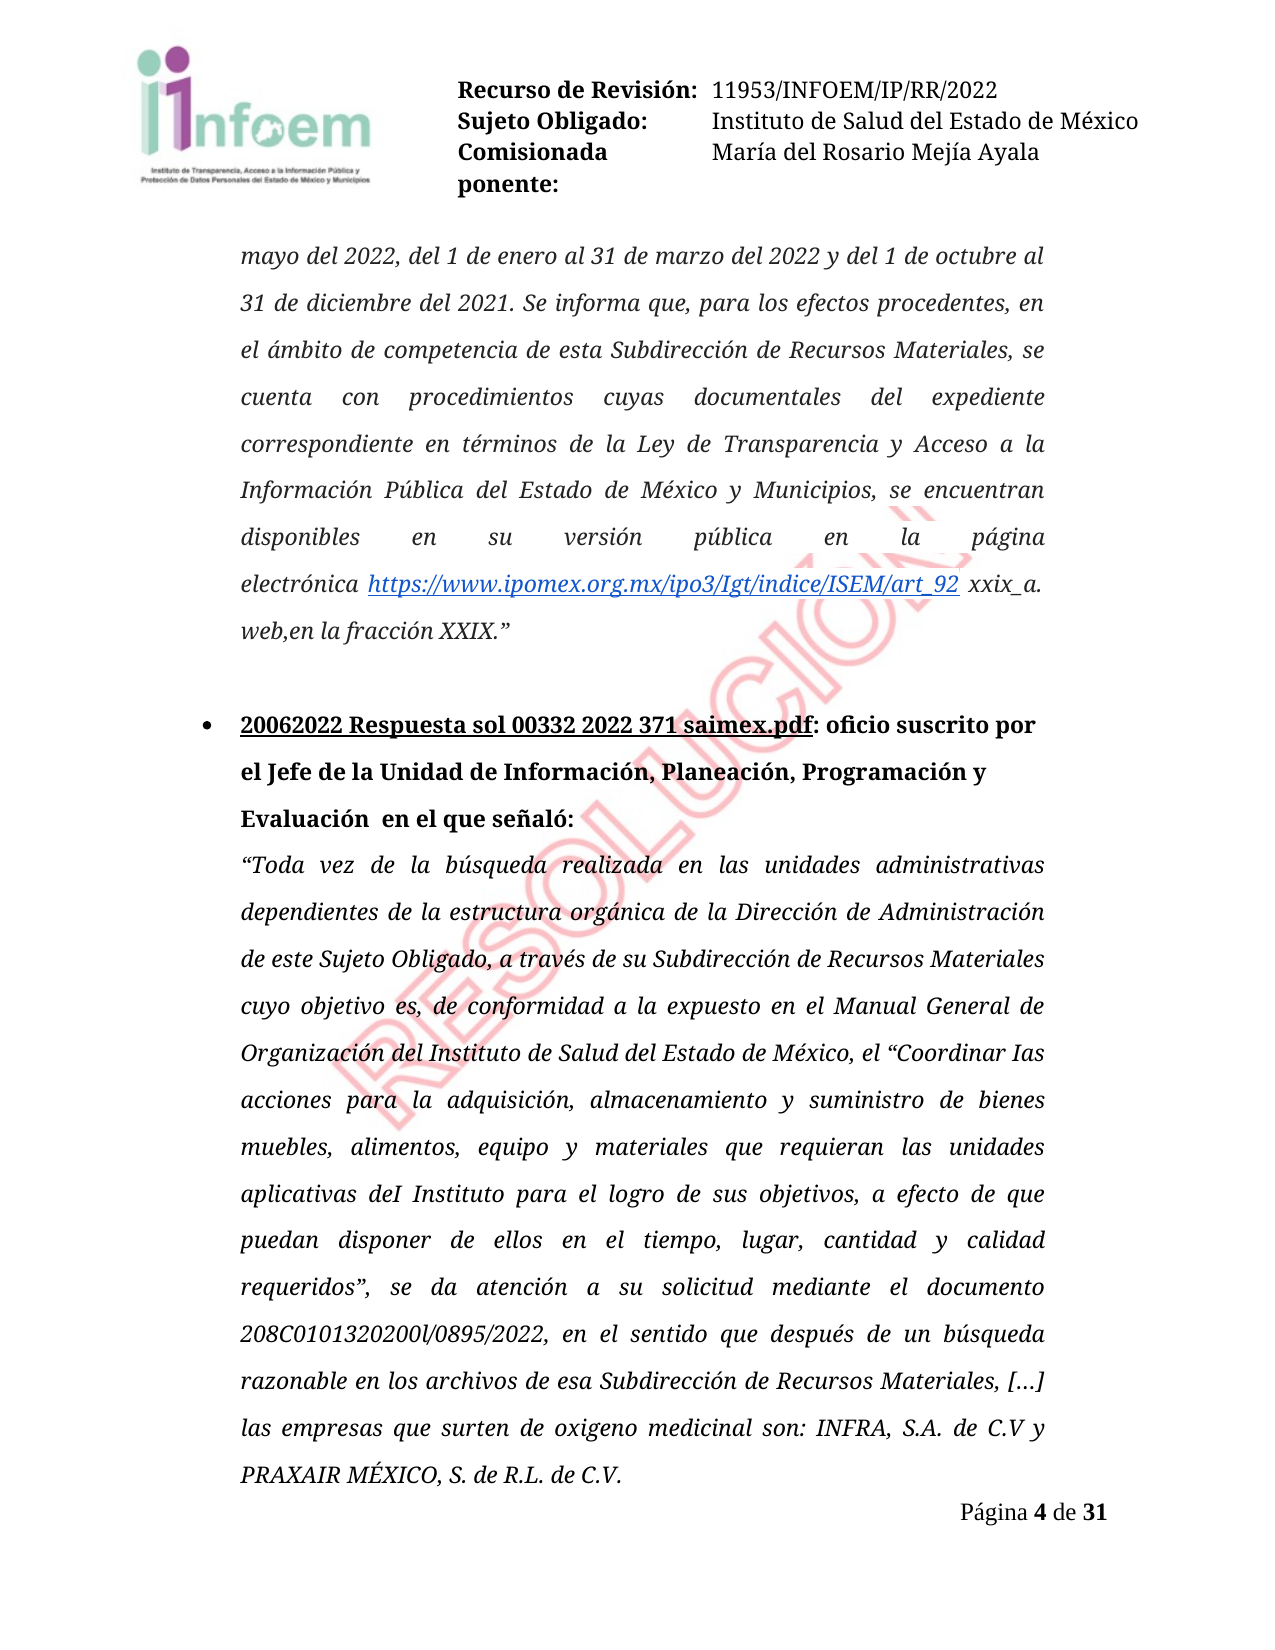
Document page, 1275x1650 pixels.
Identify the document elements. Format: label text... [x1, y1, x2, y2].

list “Toda vez de la búsqueda realizada en las unidades administrativas dependientes de la estructura orgánica de la Dirección de Administración de este Sujeto Obligado, a través de su Subdirección de Recursos Materiales cuyo objetivo es, de conformidad a la expuesto en el Manual General de Organización del Instituto de Salud del Estado de México, el “Coordinar Ias acciones para la adquisición, almacenamiento y suministro de bienes muebles, alimentos, equipo y materiales que requieran las unidades aplicativas deI Instituto para el logro de sus objetivos, a efecto de que puedan disponer de ellos en el tiempo, lugar, cantidad y calidad requeridos”, se da atención a su solicitud mediante el documento 208C0101320200l/0895/2022, en el sentido que después de un búsqueda razonable en los archivos de esa Subdirección de Recursos Materiales, […] las empresas que surten de oxigeno medicinal son: INFRA, S.A. de C.V y PRAXAIR MÉXICO, S. de R.L. de C.V. [240, 849, 1048, 1490]
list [240, 240, 1048, 646]
list 20062022 Respuesta sol 00332 2022 371 saimex.pdf: oficio suscrito por el Jefe de la Unidad de Información, Planeación, Programación y Evaluación en el que señaló: [203, 709, 1048, 834]
picture [22, 0, 1251, 1589]
